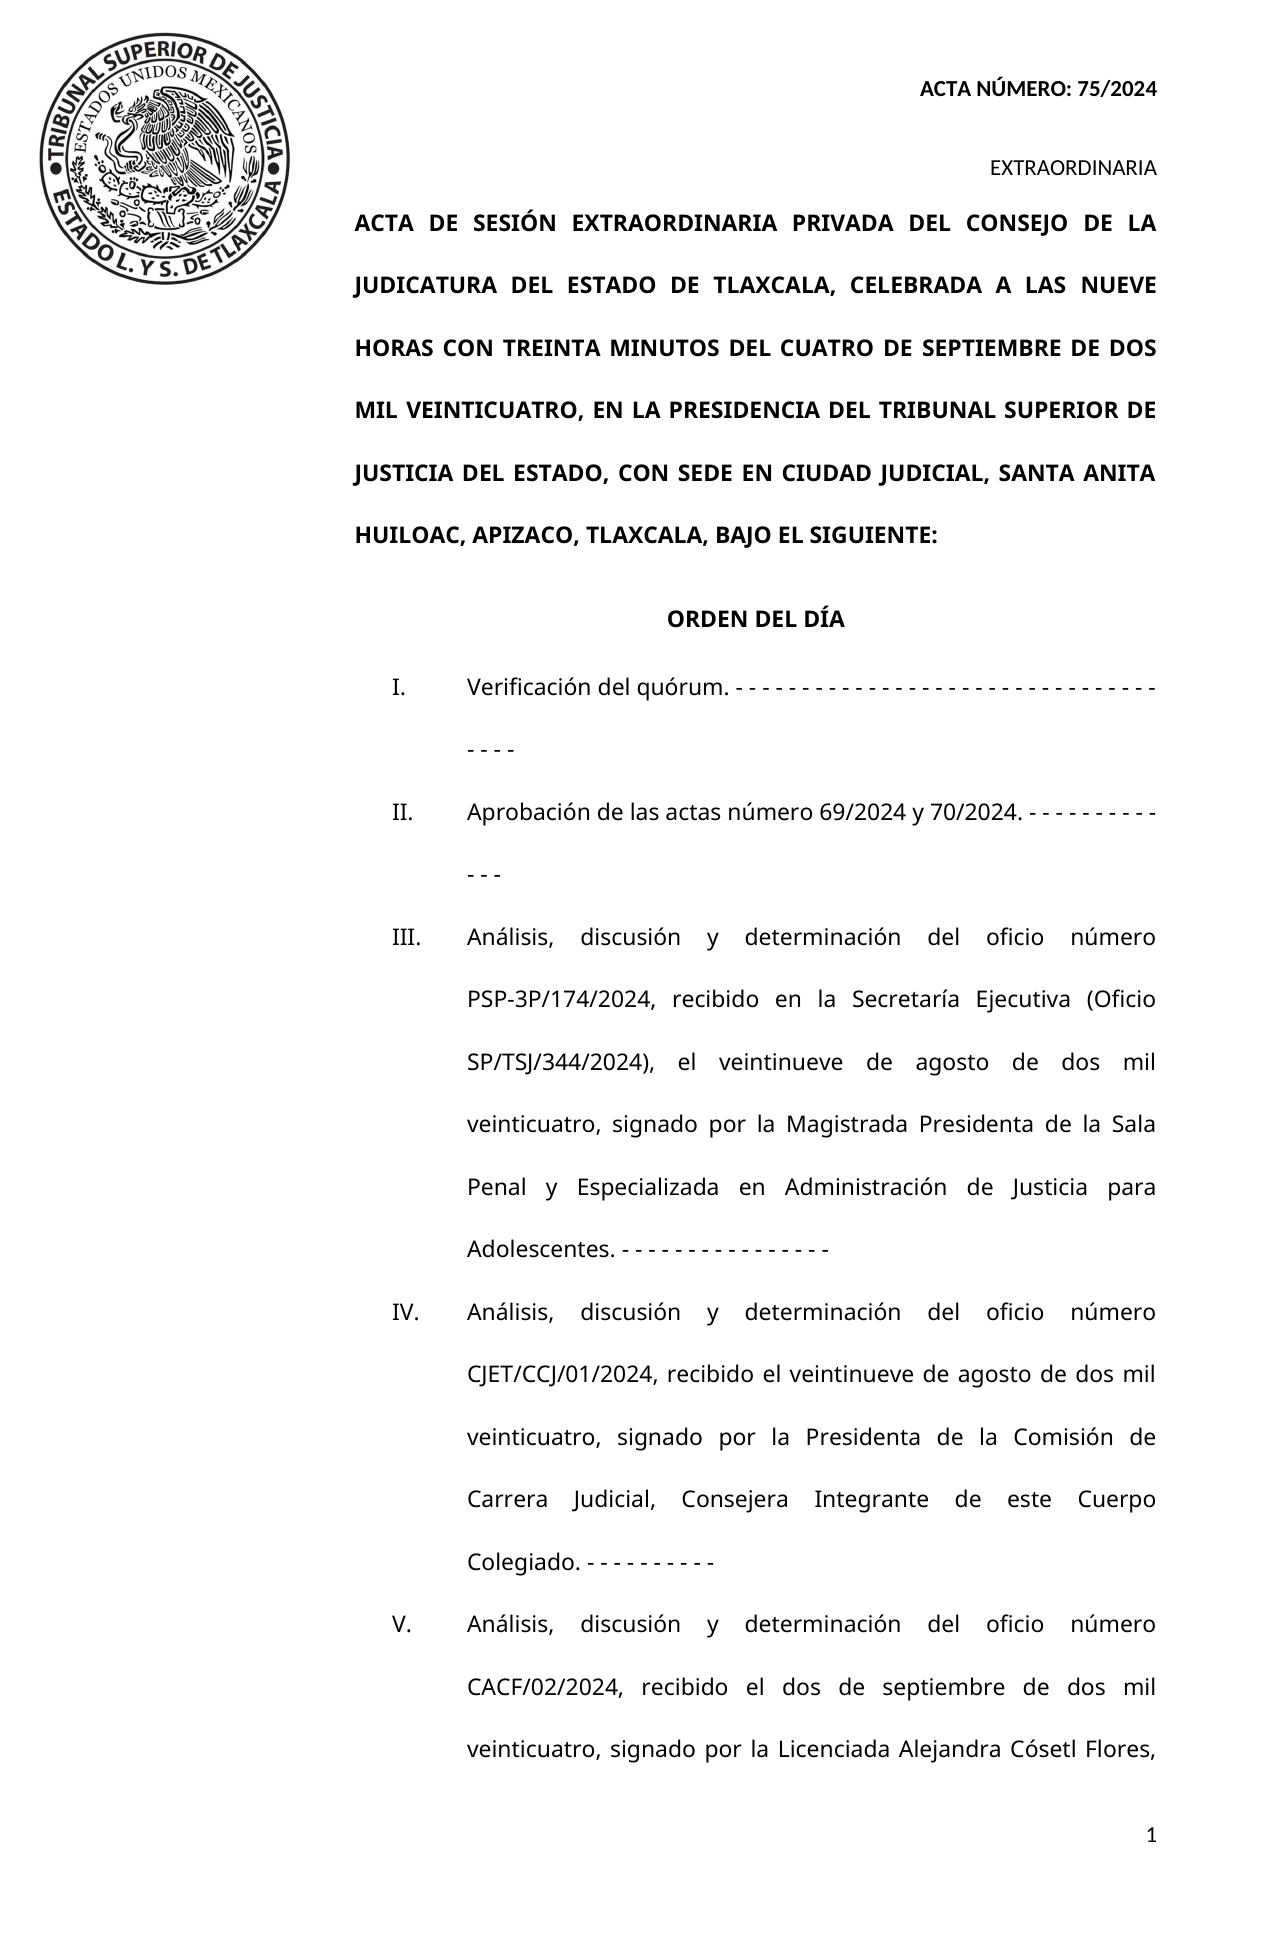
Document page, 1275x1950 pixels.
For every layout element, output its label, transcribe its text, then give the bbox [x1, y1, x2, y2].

list Análisis, discusión y determinación del oficio número CJET/CCJ/01/2024, recibido el veintinueve de agosto de dos mil veinticuatro, signado por la Presidenta de la Comisión de Carrera Judicial, Consejera Integrante de este Cuerpo Colegiado. - - - - - - - - - - [392, 1296, 1157, 1577]
list Análisis, discusión y determinación del oficio número PSP-3P/174/2024, recibido en la Secretaría Ejecutiva (Oficio SP/TSJ/344/2024), el veintinueve de agosto de dos mil veinticuatro, signado por la Magistrada Presidenta de la Sala Penal y Especializada en Administración de Justicia para Adolescentes. - - - - - - - - - - - - - - - - [392, 921, 1157, 1264]
text ORDEN DEL DÍA [354, 603, 1157, 634]
text ACTA DE SESIÓN EXTRAORDINARIA PRIVADA DEL CONSEJO DE LA JUDICATURA DEL ESTADO DE TLAXCALA, CELEBRADA A LAS NUEVE HORAS CON TREINTA MINUTOS DEL CUATRO DE SEPTIEMBRE DE DOS MIL VEINTICUATRO, EN LA PRESIDENCIA DEL TRIBUNAL SUPERIOR DE JUSTICIA DEL ESTADO, CON SEDE EN CIUDAD JUDICIAL, SANTA ANITA HUILOAC, APIZACO, TLAXCALA, BAJO EL SIGUIENTE: [354, 207, 1157, 551]
list Verificación del quórum. - - - - - - - - - - - - - - - - - - - - - - - - - - - - - - - - - - - - [392, 671, 1157, 764]
picture [37, 30, 292, 287]
list Aprobación de las actas número 69/2024 y 70/2024. - - - - - - - - - - - - - [392, 796, 1157, 889]
